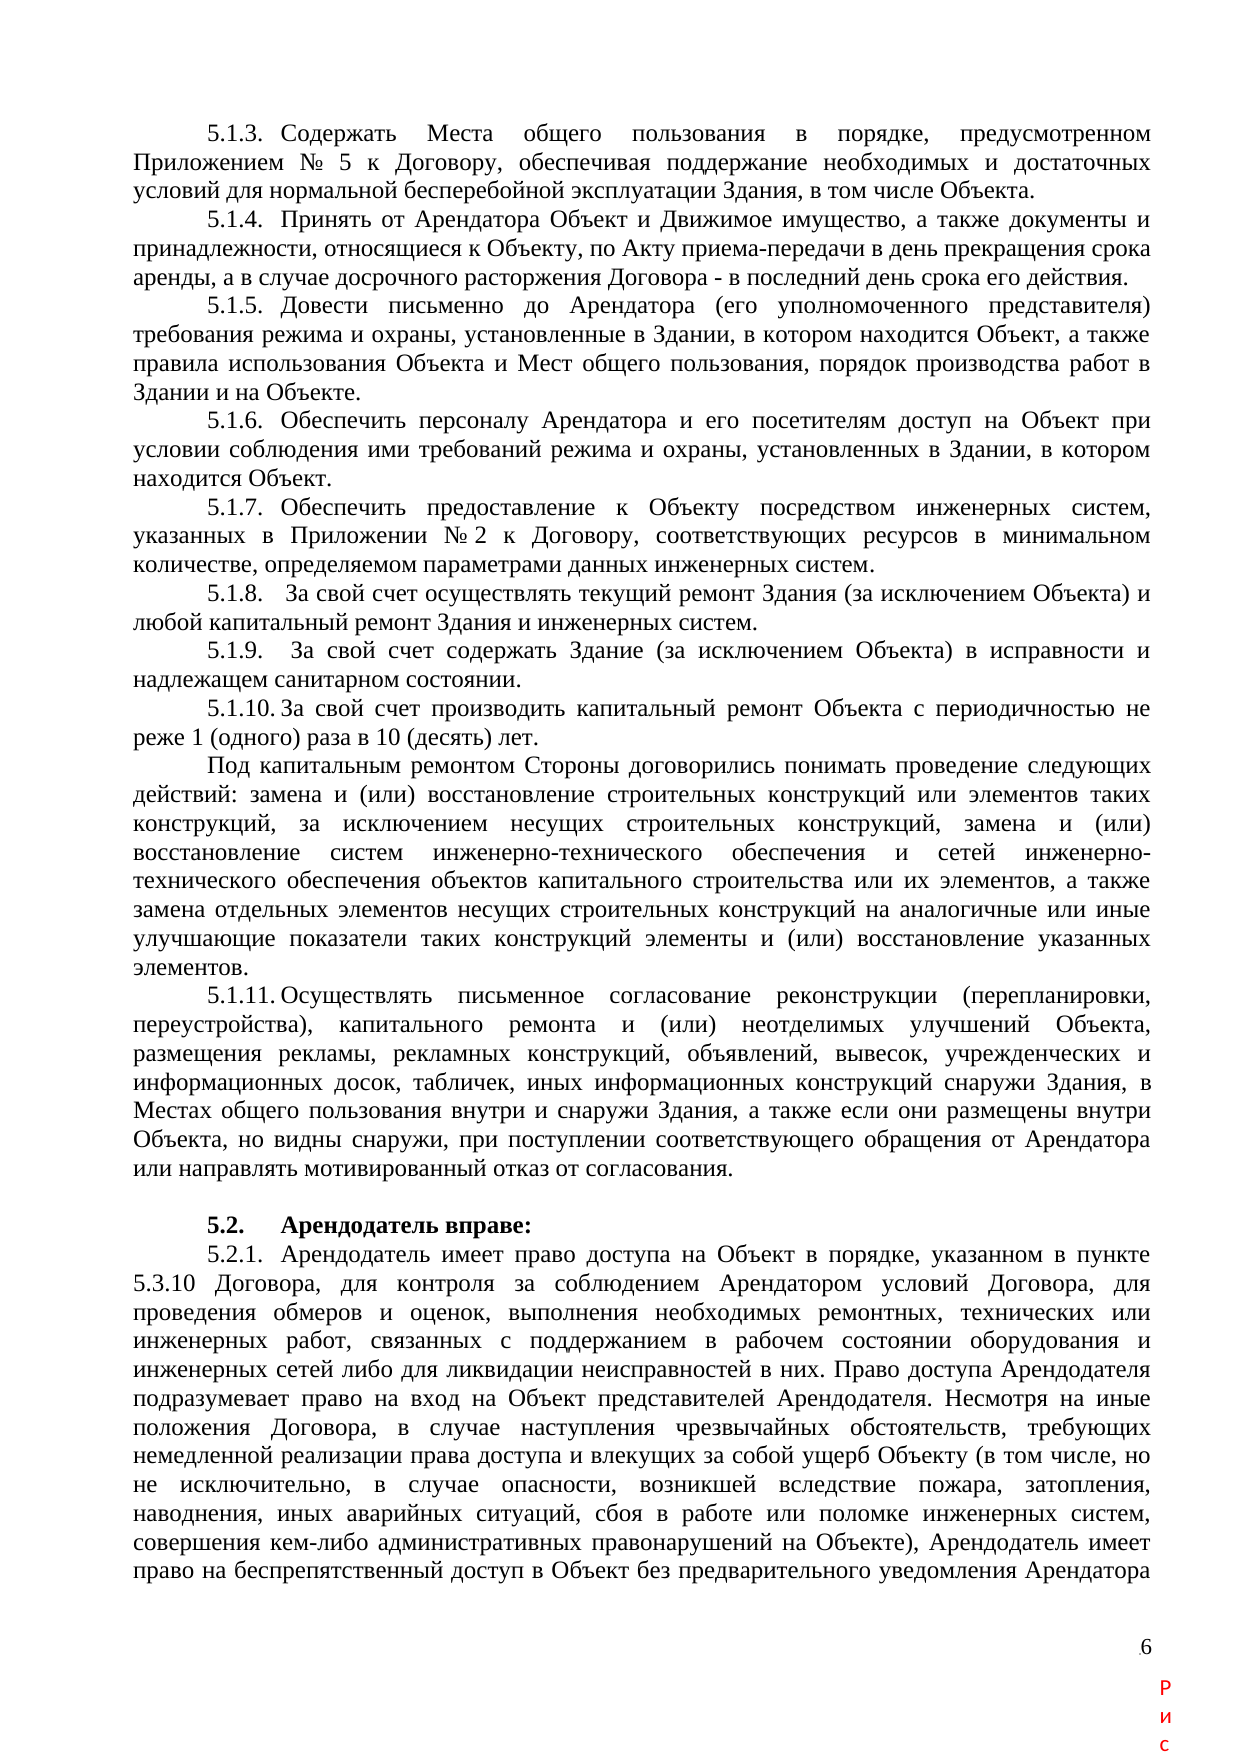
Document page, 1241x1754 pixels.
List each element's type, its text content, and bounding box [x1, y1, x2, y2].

list Принять от Арендатора Объект и Движимое имущество, а также документы и принадлежности, относящиеся к Объекту, по Акту приема-передачи в день прекращения срока аренды, а в случае досрочного расторжения Договора - в последний день срока его действия. [133, 204, 1152, 291]
list За свой счет содержать Здание (за исключением Объекта) в исправности и надлежащем санитарном состоянии. [133, 636, 1152, 693]
list За свой счет осуществлять текущий ремонт Здания (за исключением Объекта) и любой капитальный ремонт Здания и инженерных систем. [133, 578, 1152, 636]
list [133, 1239, 1152, 1584]
list Осуществлять письменное согласование реконструкции (перепланировки, переустройства), капитального ремонта и (или) неотделимых улучшений Объекта, размещения рекламы, рекламных конструкций, объявлений, вывесок, учрежденческих и информационных досок, табличек, иных информационных конструкций снаружи Здания, в Местах общего пользования внутри и снаружи Здания, а также если они размещены внутри Объекта, но видны снаружи, при поступлении соответствующего обращения от Арендатора или направлять мотивированный отказ от согласования. [133, 981, 1152, 1182]
list Обеспечить предоставление к Объекту посредством инженерных систем, указанных в Приложении № 2 к Договору, соответствующих ресурсов в минимальном количестве, определяемом параметрами данных инженерных систем. [133, 492, 1152, 578]
list Довести письменно до Арендатора (его уполномоченного представителя) требования режима и охраны, установленные в Здании, в котором находится Объект, а также правила использования Объекта и Мест общего пользования, порядок производства работ в Здании и на Объекте. [133, 291, 1152, 406]
list Обеспечить персоналу Арендатора и его посетителям доступ на Объект при условии соблюдения ими требований режима и охраны, установленных в Здании, в котором находится Объект. [133, 406, 1152, 492]
text Под капитальным ремонтом Стороны договорились понимать проведение следующих действий: замена и (или) восстановление строительных конструкций или элементов таких конструкций, за исключением несущих строительных конструкций, замена и (или) восстановление систем инженерно-технического обеспечения и сетей инженерно-технического обеспечения объектов капитального строительства или их элементов, а также замена отдельных элементов несущих строительных конструкций на аналогичные или иные улучшающие показатели таких конструкций элементы и (или) восстановление указанных элементов. [133, 751, 1152, 981]
list Содержать Места общего пользования в порядке, предусмотренном Приложением № 5 к Договору, обеспечивая поддержание необходимых и достаточных условий для нормальной бесперебойной эксплуатации Здания, в том числе Объекта. [133, 118, 1152, 204]
list За свой счет производить капитальный ремонт Объекта с периодичностью не реже 1 (одного) раза в 10 (десять) лет. [133, 693, 1152, 751]
list Арендодатель вправе: [133, 1211, 1152, 1239]
